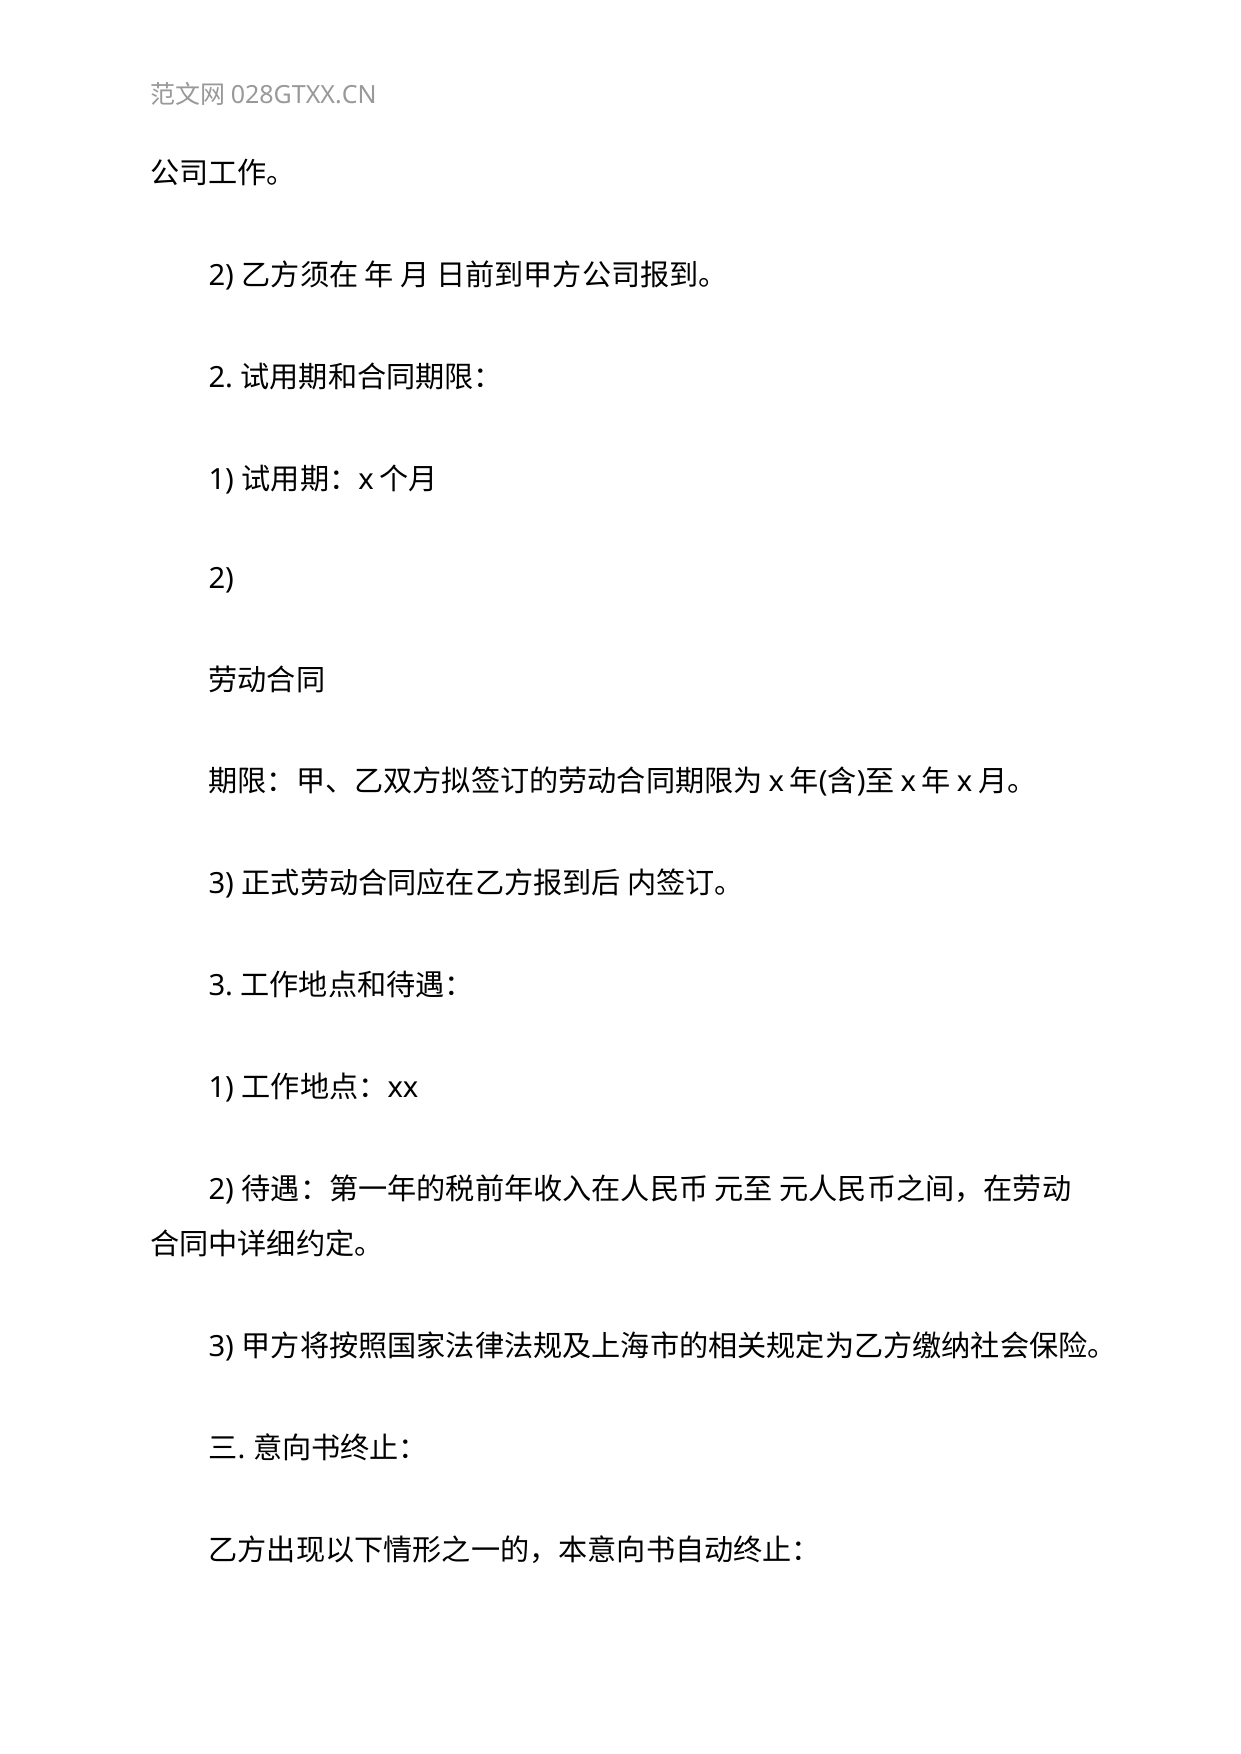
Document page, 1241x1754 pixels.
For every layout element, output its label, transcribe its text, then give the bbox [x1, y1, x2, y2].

text 三. 意向书终止： [150, 1424, 1090, 1467]
text 2) 乙方须在 年 月 日前到甲方公司报到。 [150, 252, 1090, 294]
text 乙方出现以下情形之一的，本意向书自动终止： [150, 1527, 1090, 1569]
text 期限：甲、乙双方拟签订的劳动合同期限为x年(含)至x年x月。 [150, 758, 1090, 800]
text 3) 正式劳动合同应在乙方报到后 内签订。 [150, 860, 1090, 902]
text 1) 工作地点：xx [150, 1064, 1090, 1106]
text 2) 待遇：第一年的税前年收入在人民币 元至 元人民币之间，在劳动合同中详细约定。 [150, 1166, 1090, 1263]
text 1) 试用期：x个月 [150, 456, 1090, 498]
text 3) 甲方将按照国家法律法规及上海市的相关规定为乙方缴纳社会保险。 [150, 1323, 1090, 1365]
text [150, 150, 1090, 192]
text 2) [150, 558, 1090, 597]
text 3. 工作地点和待遇： [150, 962, 1090, 1004]
text 劳动合同 [150, 656, 1090, 698]
text 2. 试用期和合同期限： [150, 354, 1090, 396]
